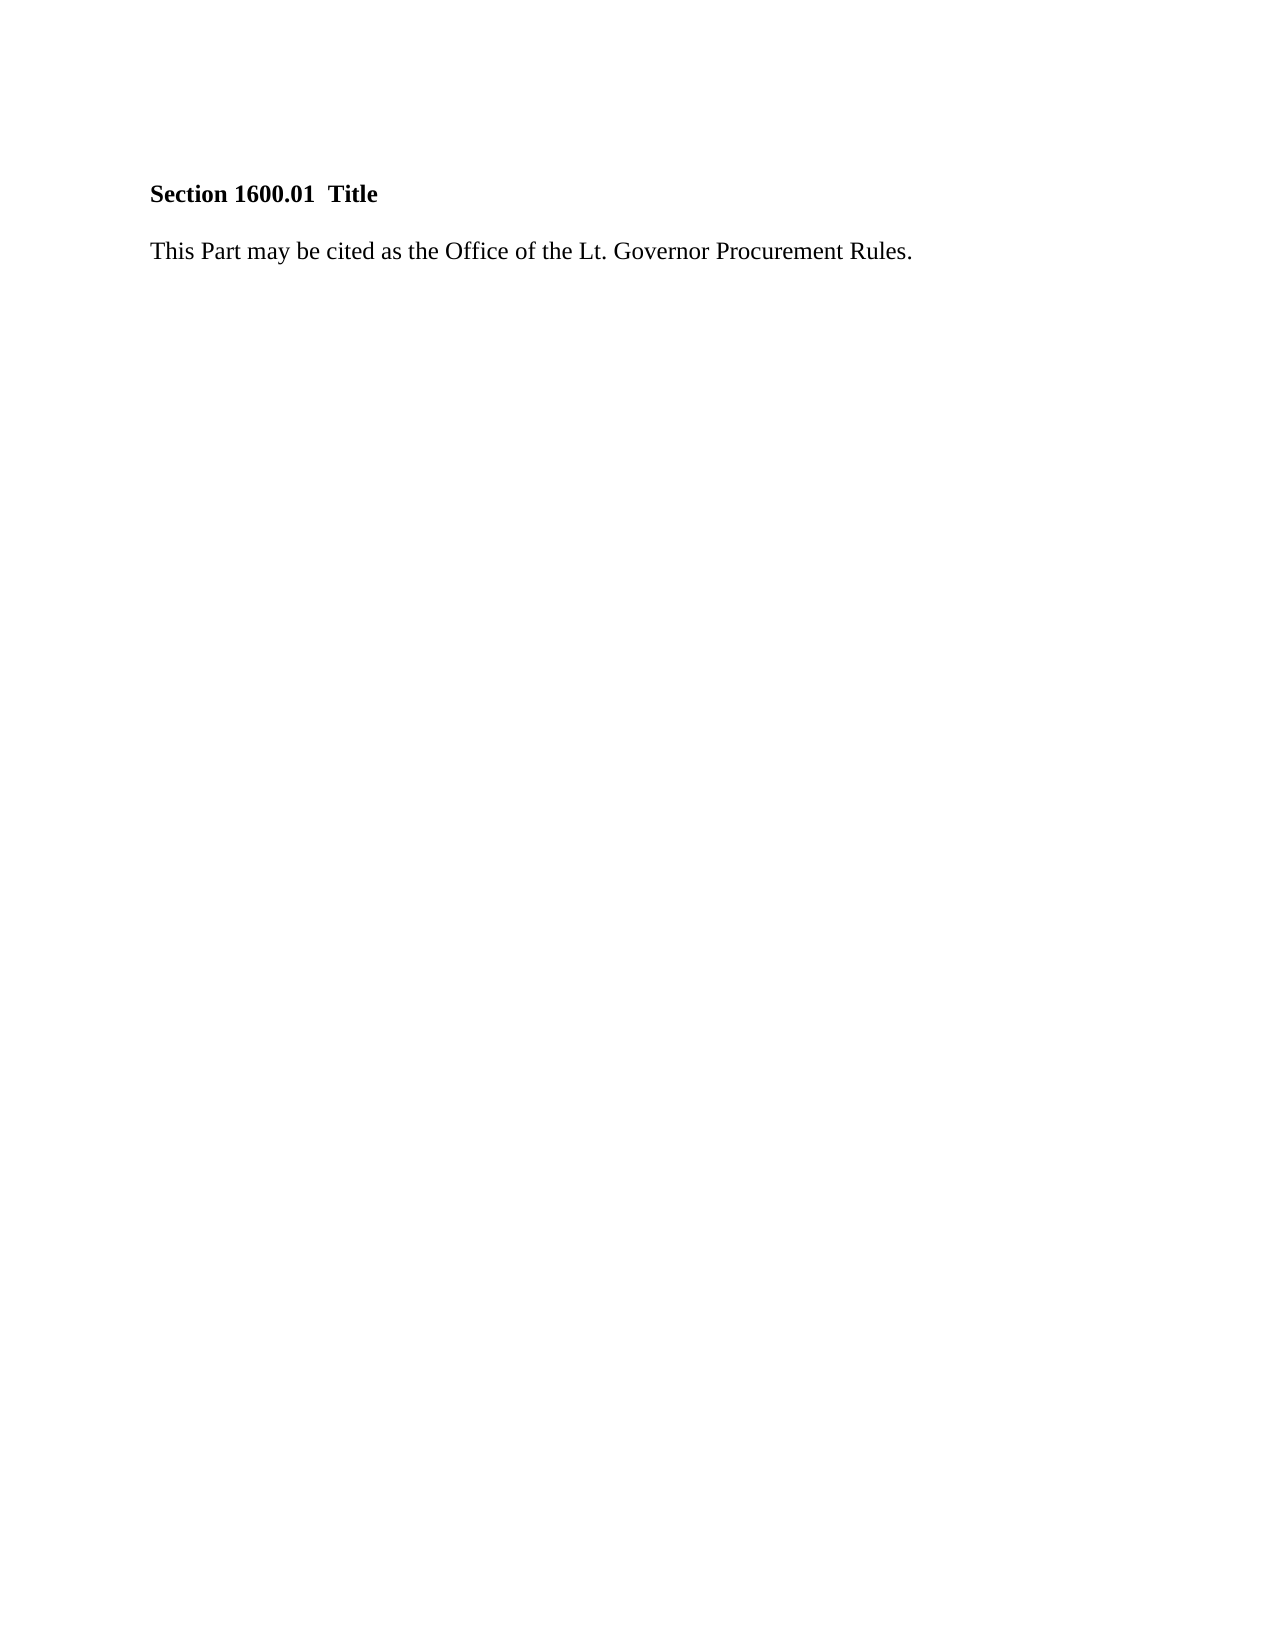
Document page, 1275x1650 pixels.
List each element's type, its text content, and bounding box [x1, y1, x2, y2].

text This Part may be cited as the Office of the Lt. Governor Procurement Rules. [150, 236, 1125, 265]
text Section 1600.01 Title [150, 179, 1125, 207]
